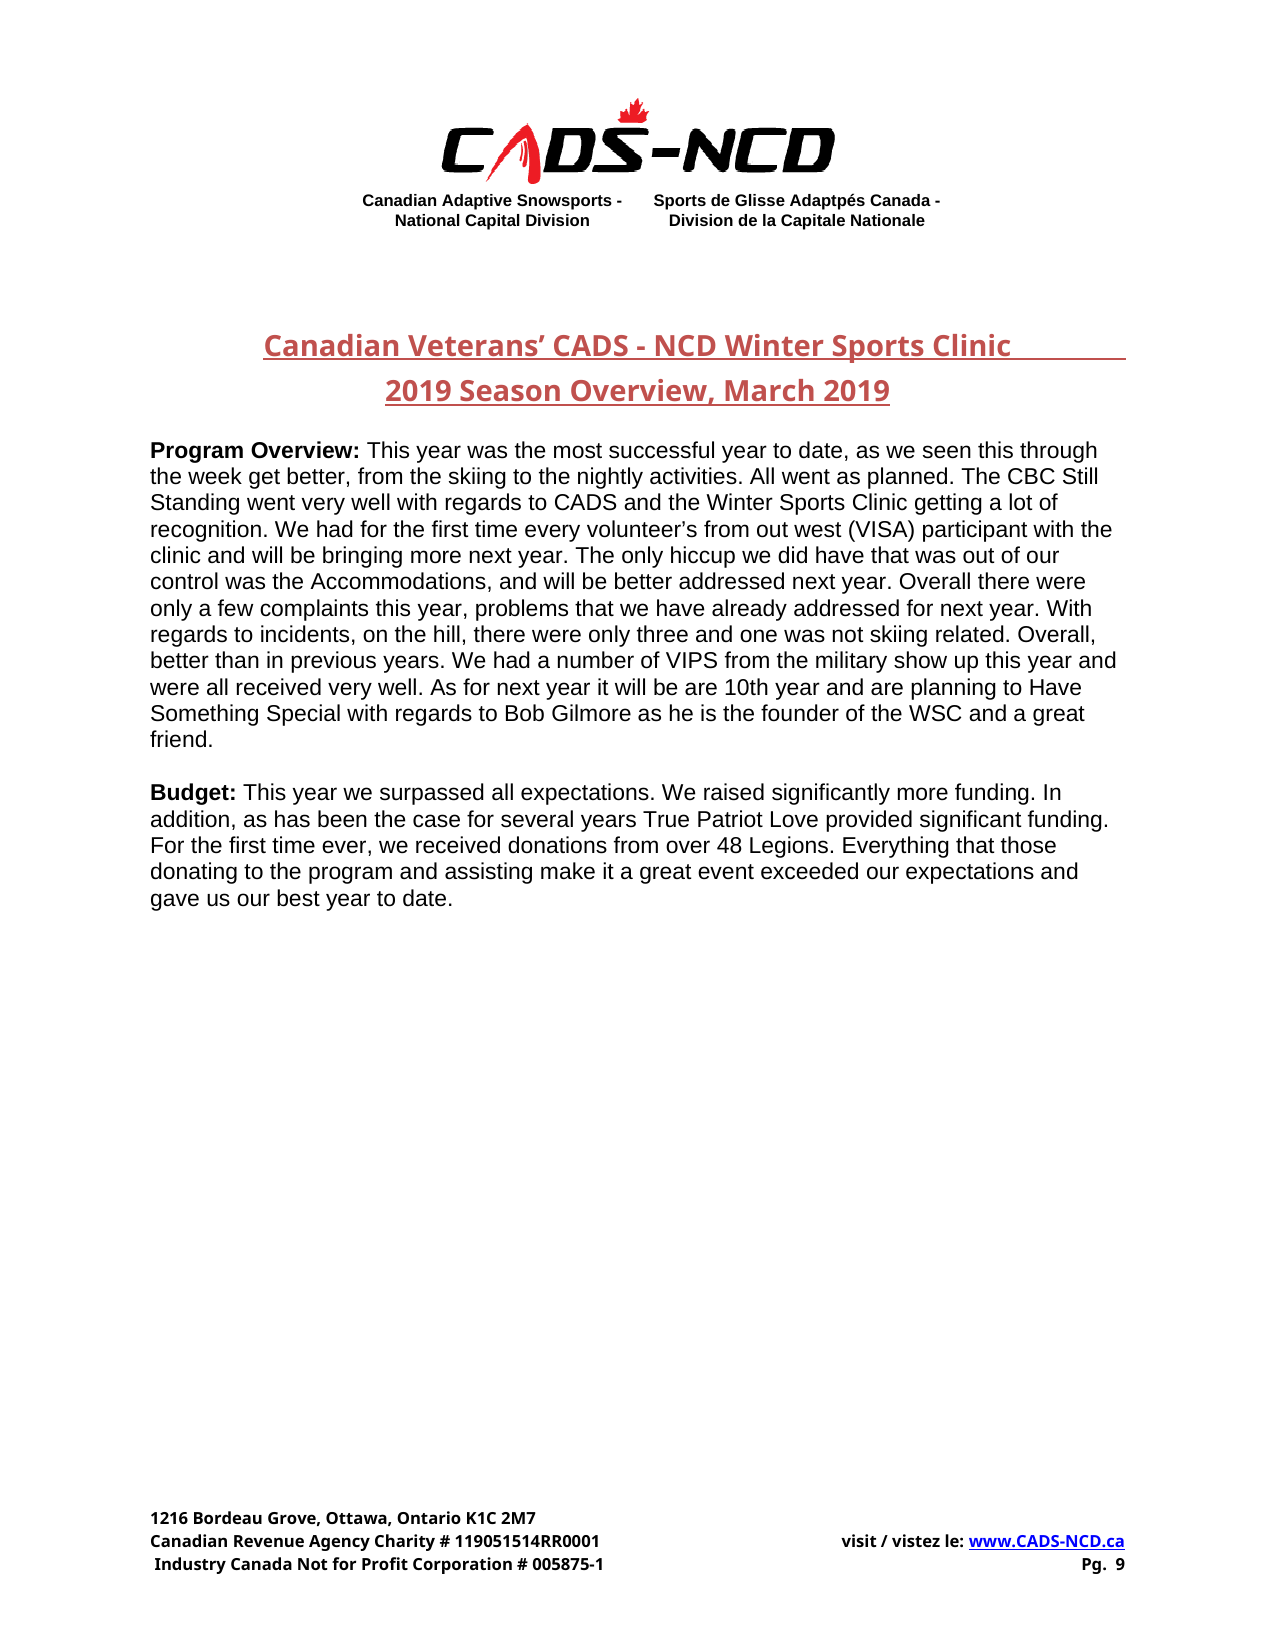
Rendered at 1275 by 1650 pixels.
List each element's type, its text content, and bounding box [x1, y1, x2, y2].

text Budget: This year we surpassed all expectations. We raised significantly more funding. In addition, as has been the case for several years True Patriot Love provided significant funding. For the first time ever, we received donations from over 48 Legions. Everything that those donating to the program and assisting make it a great event exceeded our expectations and gave us our best year to date. [150, 779, 1125, 911]
subtitle Canadian Veterans’ CADS - NCD Winter Sports Clinic [150, 325, 1125, 364]
text 2019 Season Overview, March 2019 [150, 371, 1125, 410]
picture [438, 97, 837, 192]
text Program Overview: This year was the most successful year to date, as we seen this through the week get better, from the skiing to the nightly activities. All went as planned. The CBC Still Standing went very well with regards to CADS and the Winter Sports Clinic getting a lot of recognition. We had for the first time every volunteer’s from out west (VISA) participant with the clinic and will be bringing more next year. The only hiccup we did have that was out of our control was the Accommodations, and will be better addressed next year. Overall there were only a few complaints this year, problems that we have already addressed for next year. With regards to incidents, on the hill, there were only three and one was not skiing related. Overall, better than in previous years. We had a number of VIPS from the military show up this year and were all received very well. As for next year it will be are 10th year and are planning to Have Something Special with regards to Bob Gilmore as he is the founder of the WSC and a great friend. [150, 437, 1125, 753]
